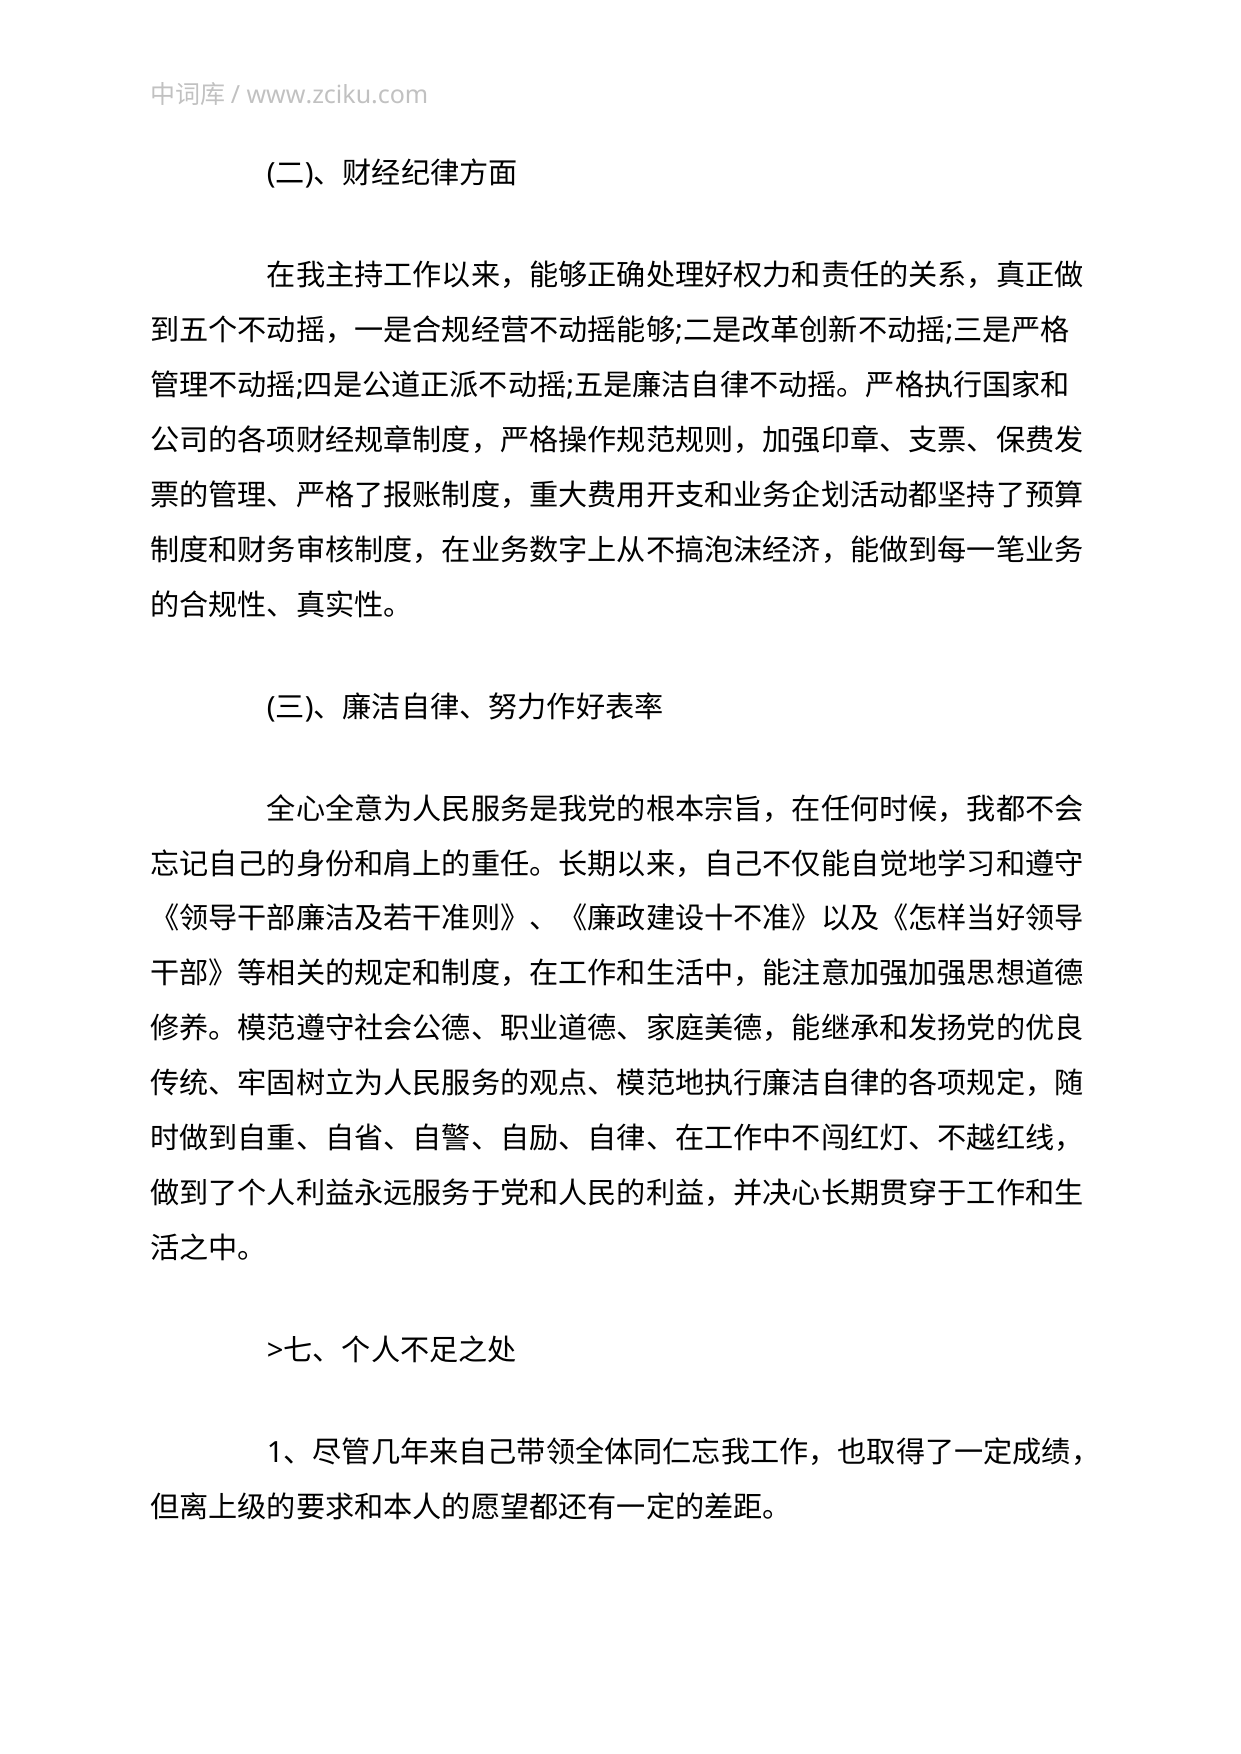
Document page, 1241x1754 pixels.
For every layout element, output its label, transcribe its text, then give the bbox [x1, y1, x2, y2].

text 1、尽管几年来自己带领全体同仁忘我工作，也取得了一定成绩，但离上级的要求和本人的愿望都还有一定的差距。 [150, 1428, 1090, 1526]
text 在我主持工作以来，能够正确处理好权力和责任的关系，真正做到五个不动摇，一是合规经营不动摇能够;二是改革创新不动摇;三是严格管理不动摇;四是公道正派不动摇;五是廉洁自律不动摇。严格执行国家和公司的各项财经规章制度，严格操作规范规则，加强印章、支票、保费发票的管理、严格了报账制度，重大费用开支和业务企划活动都坚持了预算制度和财务审核制度，在业务数字上从不搞泡沫经济，能做到每一笔业务的合规性、真实性。 [150, 252, 1090, 624]
text (三)、廉洁自律、努力作好表率 [150, 683, 1090, 726]
text >七、个人不足之处 [150, 1326, 1090, 1369]
text 全心全意为人民服务是我党的根本宗旨，在任何时候，我都不会忘记自己的身份和肩上的重任。长期以来，自己不仅能自觉地学习和遵守《领导干部廉洁及若干准则》、《廉政建设十不准》以及《怎样当好领导干部》等相关的规定和制度，在工作和生活中，能注意加强加强思想道德修养。模范遵守社会公德、职业道德、家庭美德，能继承和发扬党的优良传统、牢固树立为人民服务的观点、模范地执行廉洁自律的各项规定，随时做到自重、自省、自警、自励、自律、在工作中不闯红灯、不越红线，做到了个人利益永远服务于党和人民的利益，并决心长期贯穿于工作和生活之中。 [150, 785, 1090, 1267]
text (二)、财经纪律方面 [150, 150, 1090, 192]
